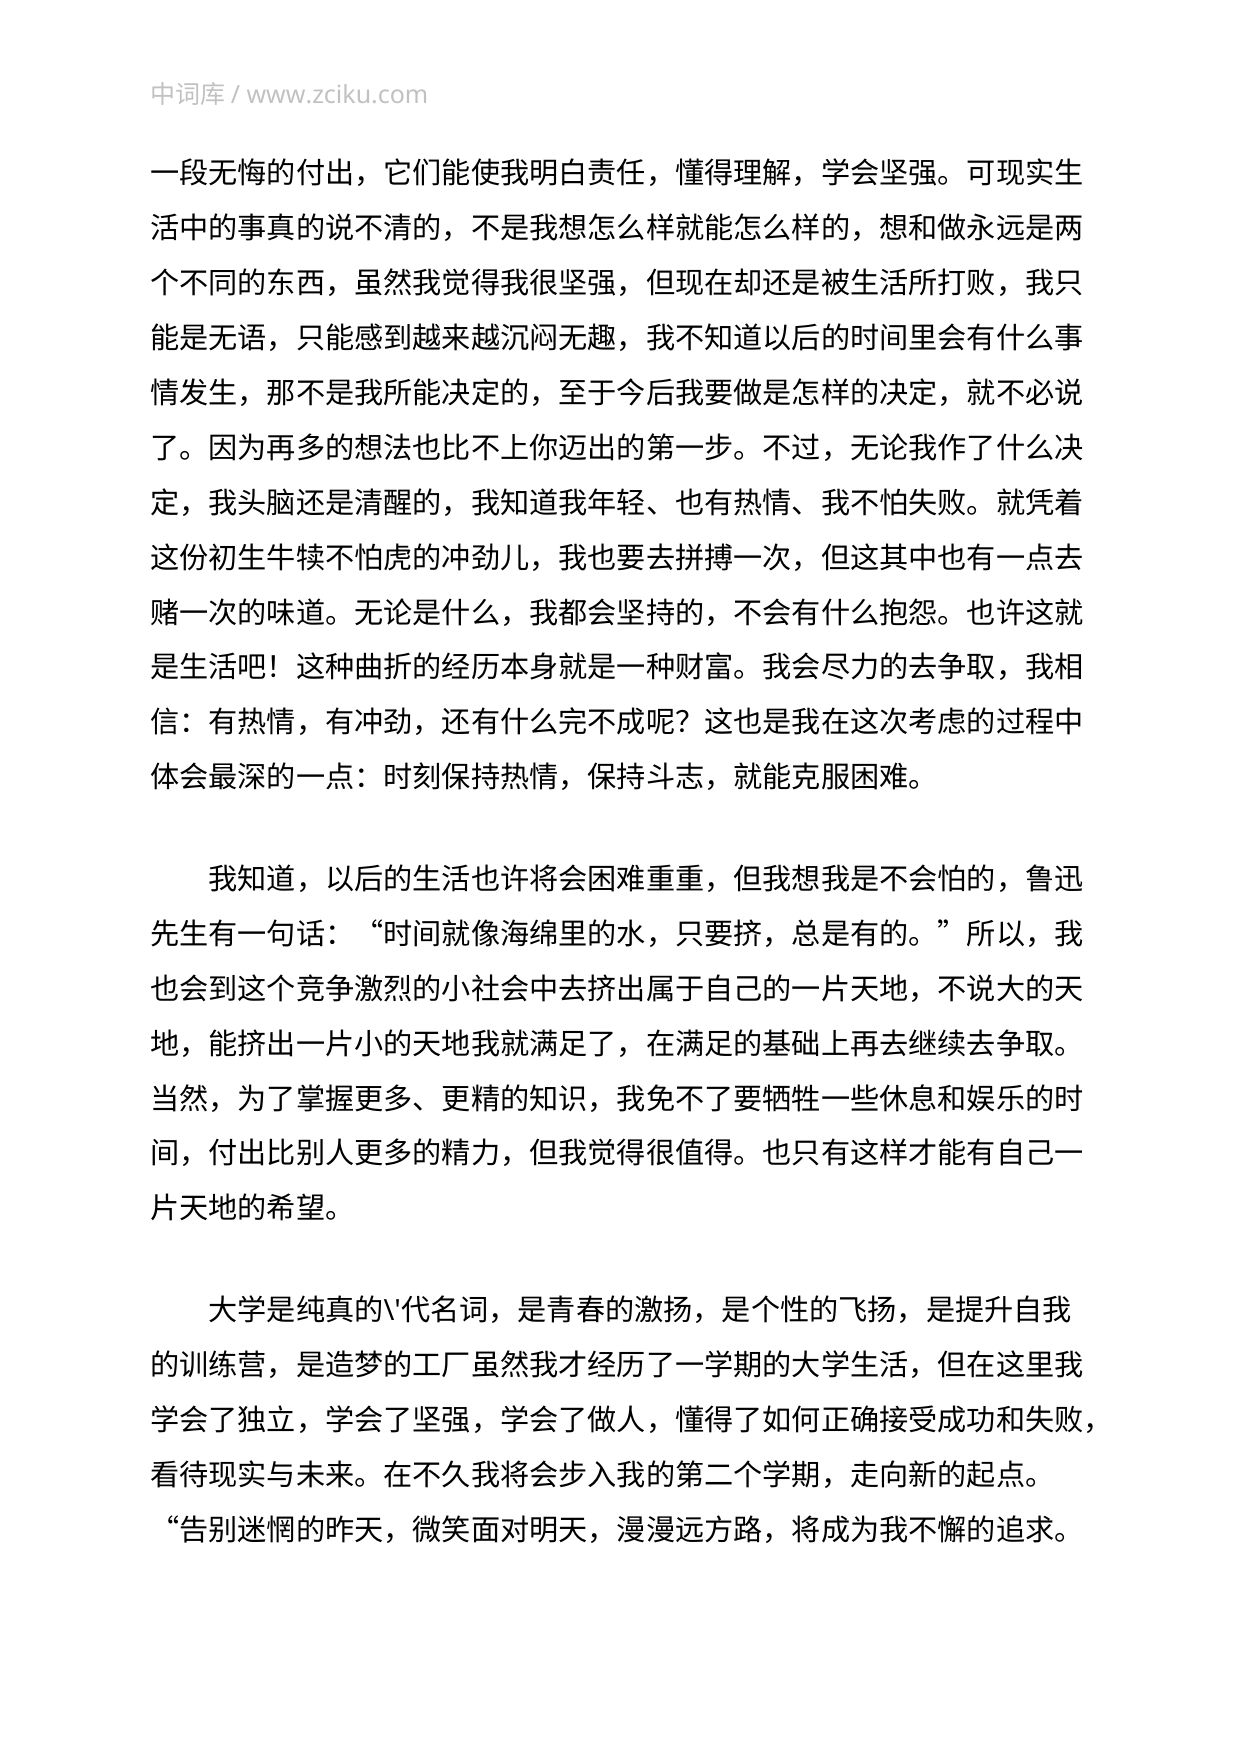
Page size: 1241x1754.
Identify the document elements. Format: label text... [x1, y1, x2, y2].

text 大学是纯真的\'代名词，是青春的激扬，是个性的飞扬，是提升自我的训练营，是造梦的工厂虽然我才经历了一学期的大学生活，但在这里我学会了独立，学会了坚强，学会了做人，懂得了如何正确接受成功和失败，看待现实与未来。在不久我将会步入我的第二个学期，走向新的起点。“告别迷惘的昨天，微笑面对明天，漫漫远方路，将成为我不懈的追求。 [150, 1287, 1090, 1549]
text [150, 150, 1090, 796]
text 我知道，以后的生活也许将会困难重重，但我想我是不会怕的，鲁迅先生有一句话：“时间就像海绵里的水，只要挤，总是有的。”所以，我也会到这个竞争激烈的小社会中去挤出属于自己的一片天地，不说大的天地，能挤出一片小的天地我就满足了，在满足的基础上再去继续去争取。当然，为了掌握更多、更精的知识，我免不了要牺牲一些休息和娱乐的时间，付出比别人更多的精力，但我觉得很值得。也只有这样才能有自己一片天地的希望。 [150, 856, 1090, 1227]
